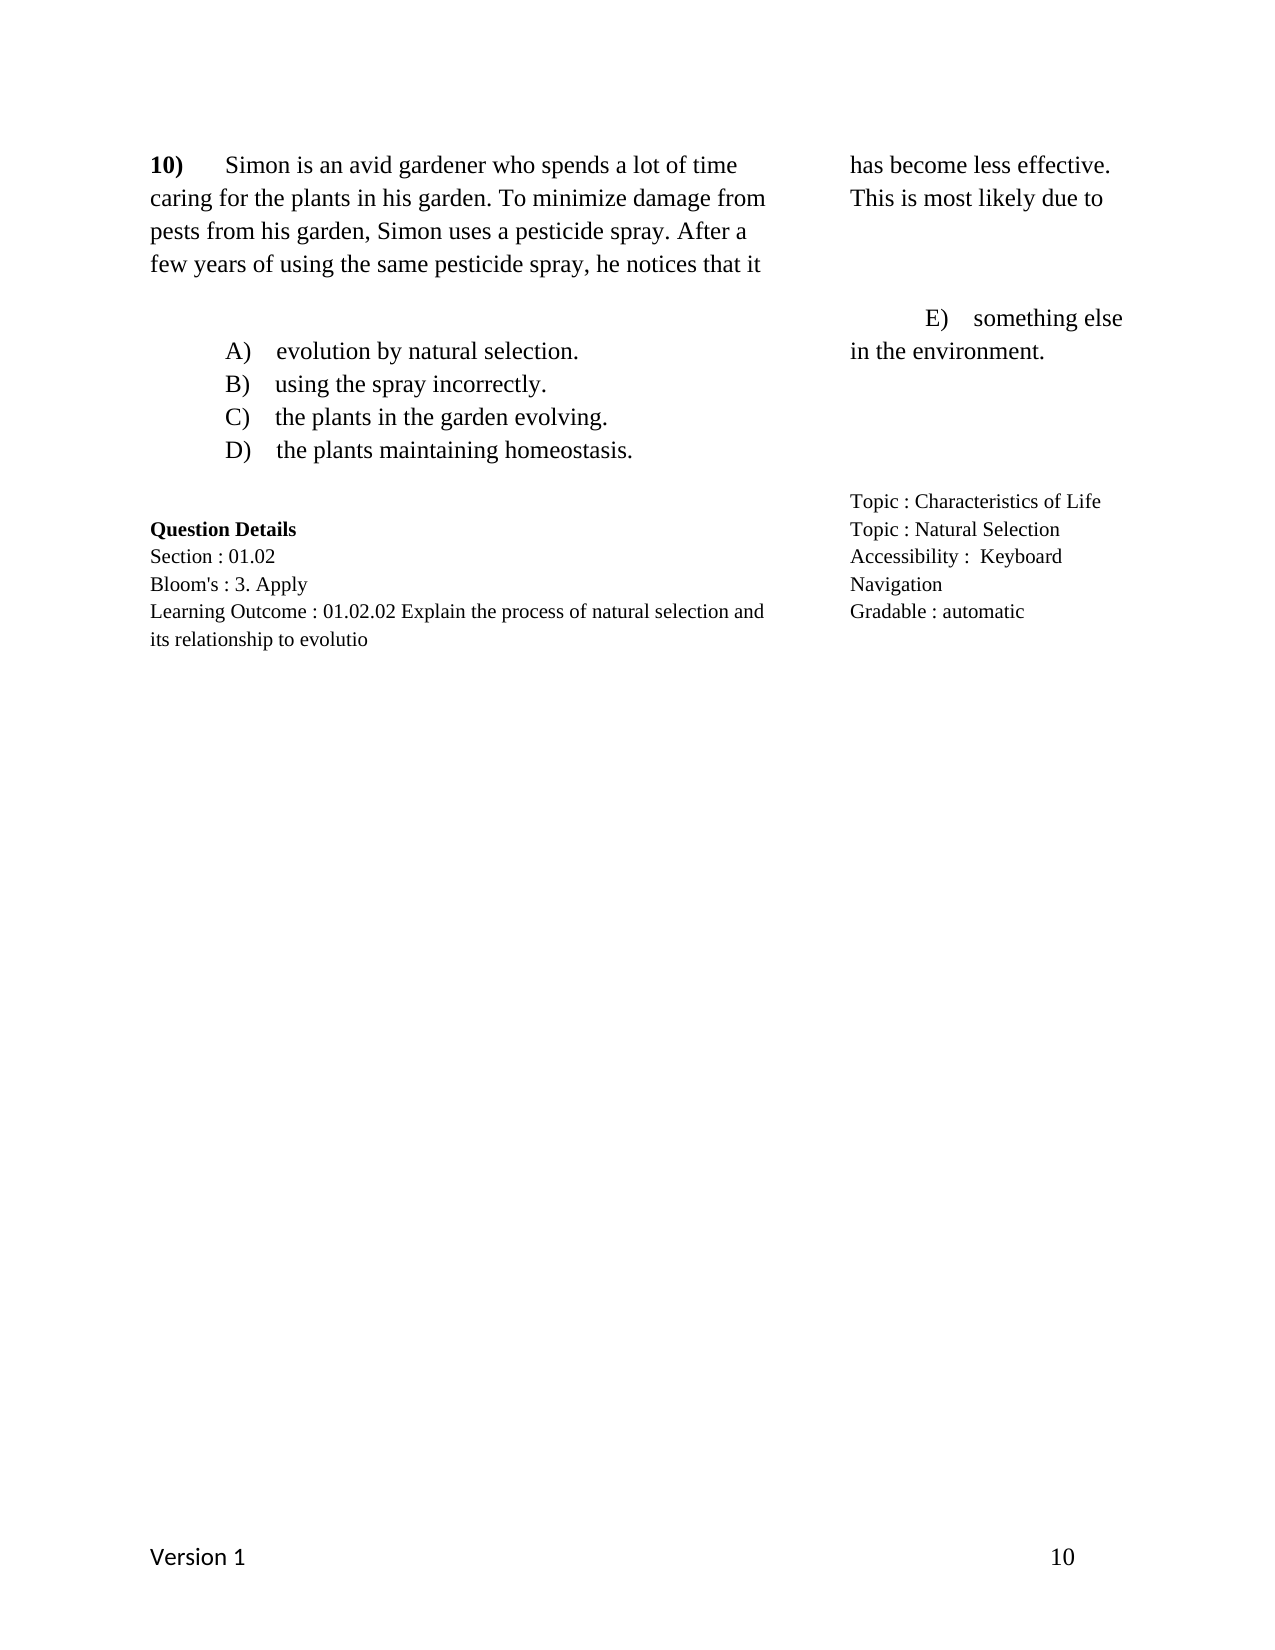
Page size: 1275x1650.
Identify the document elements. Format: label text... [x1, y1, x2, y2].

text 10) Simon is an avid gardener who spends a lot of time caring for the plants in his garden. To minimize damage from pests from his garden, Simon uses a pesticide spray. After a few years of using the same pesticide spray, he notices that it has become less effective. This is most likely due to [150, 150, 775, 278]
text A) evolution by natural selection. B) using the spray incorrectly. C) the plants in the garden evolving. D) the plants maintaining homeostasis. E) something else in the environment. [150, 303, 775, 464]
text A) evolution by natural selection. B) using the spray incorrectly. C) the plants in the garden evolving. D) the plants maintaining homeostasis. E) something else in the environment. [850, 303, 1125, 398]
text Question Details Section : 01.02 Bloom's : 3. Apply Learning Outcome : 01.02.02 Explain the process of natural selection and its relationship to evolutio Topic : Characteristics of Life Topic : Natural Selection Accessibility : Keyboard Navigation Gradable : automatic [850, 489, 1125, 623]
text Question Details Section : 01.02 Bloom's : 3. Apply Learning Outcome : 01.02.02 Explain the process of natural selection and its relationship to evolutio Topic : Characteristics of Life Topic : Natural Selection Accessibility : Keyboard Navigation Gradable : automatic [150, 489, 775, 651]
